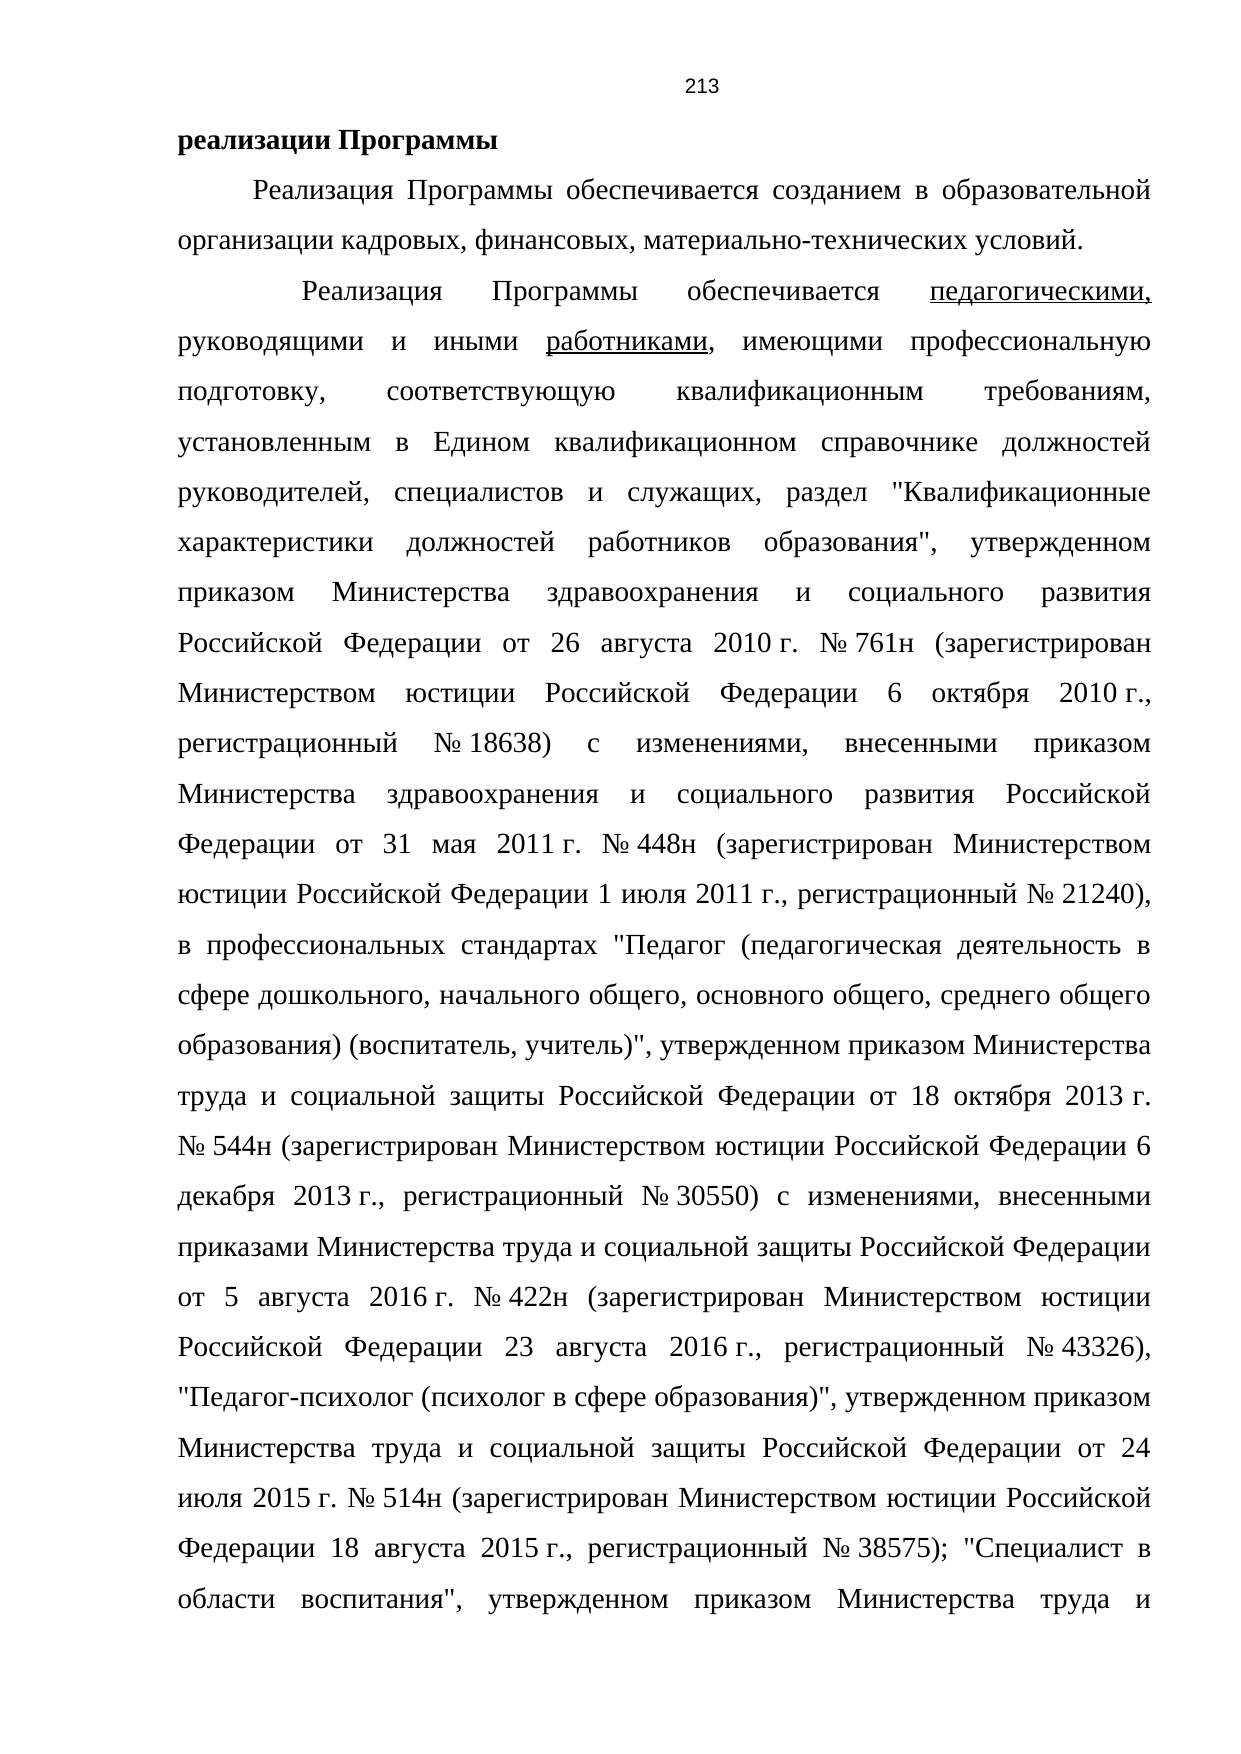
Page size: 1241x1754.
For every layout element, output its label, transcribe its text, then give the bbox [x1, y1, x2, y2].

text Реализация Программы обеспечивается созданием в образовательной организации кадровых, финансовых, материально-технических условий. [177, 172, 1152, 256]
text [177, 122, 1152, 155]
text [177, 273, 1152, 1614]
